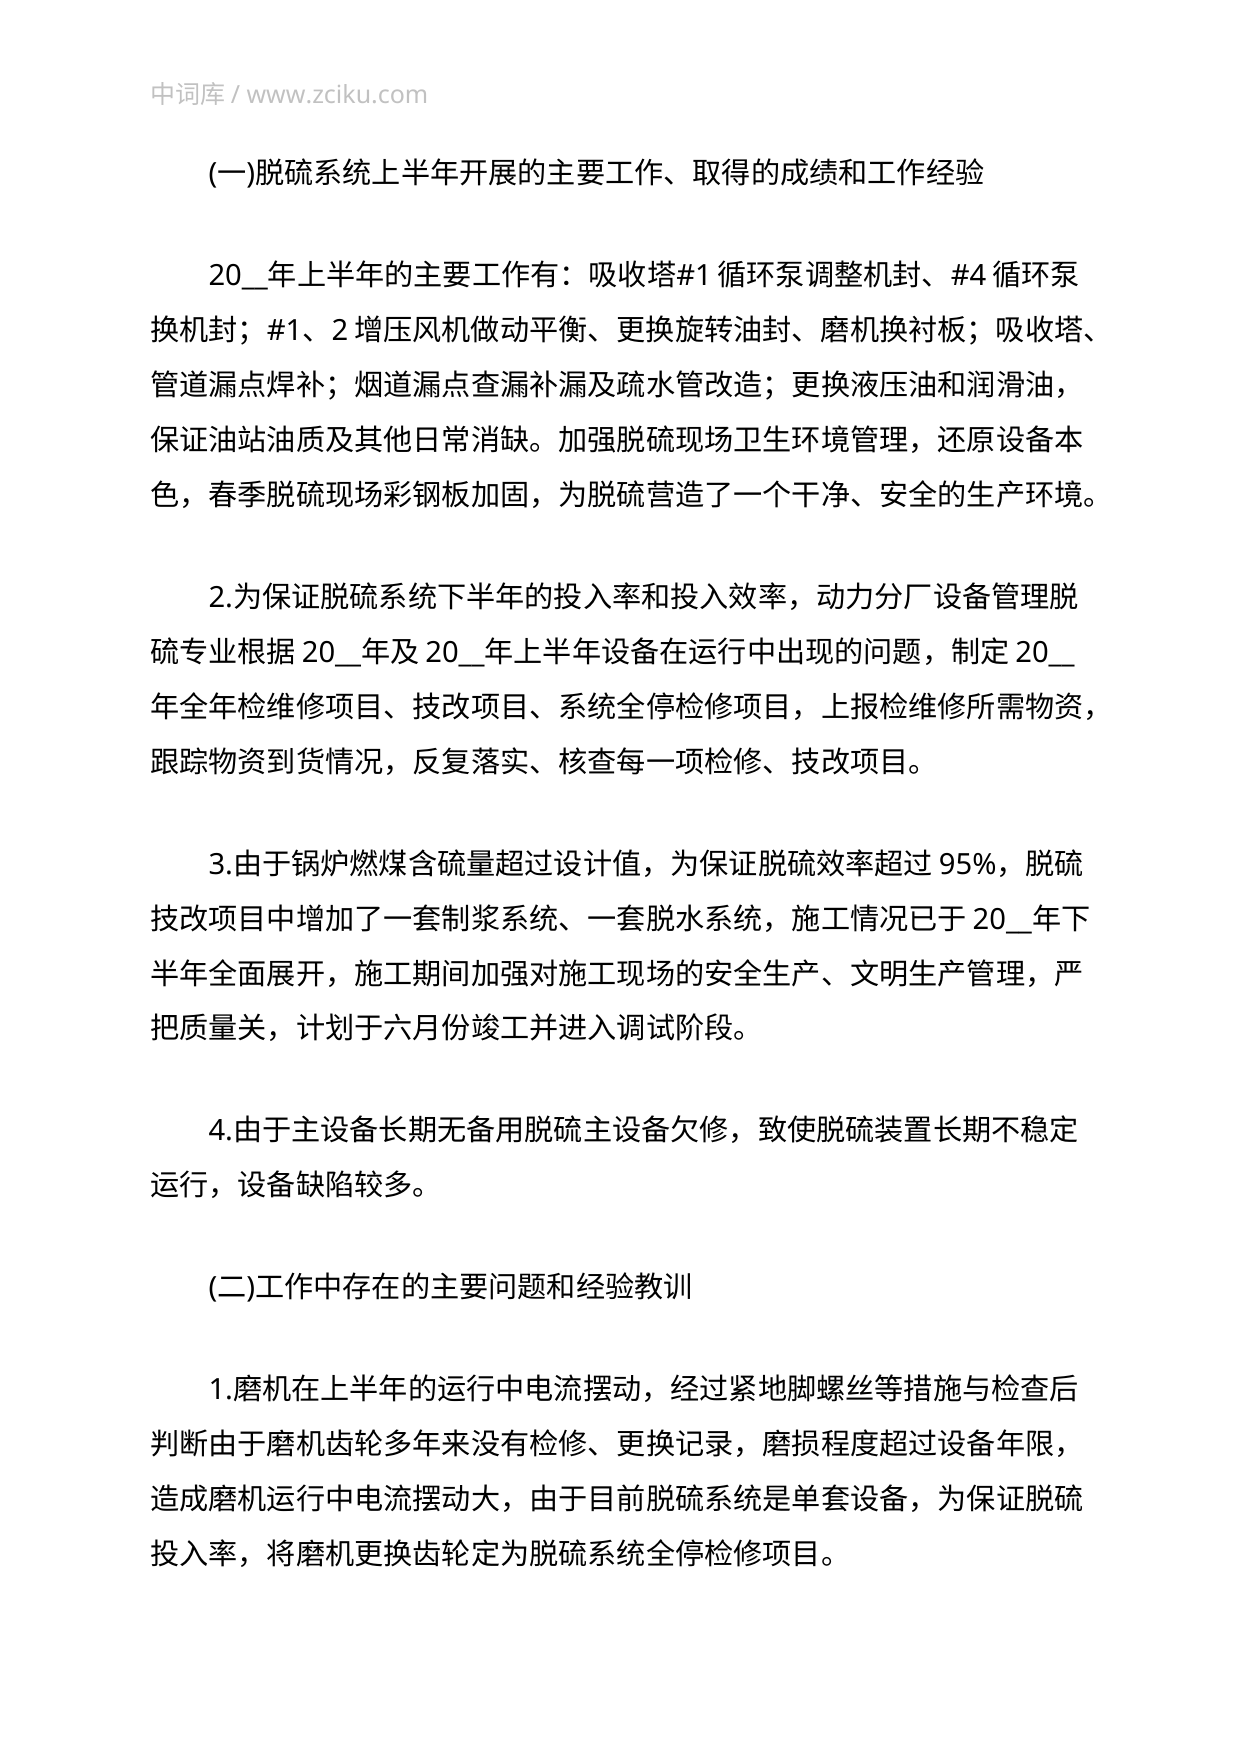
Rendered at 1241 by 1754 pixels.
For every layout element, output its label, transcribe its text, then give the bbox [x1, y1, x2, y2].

text 4.由于主设备长期无备用脱硫主设备欠修，致使脱硫装置长期不稳定运行，设备缺陷较多。 [150, 1107, 1090, 1204]
text 1.磨机在上半年的运行中电流摆动，经过紧地脚螺丝等措施与检查后判断由于磨机齿轮多年来没有检修、更换记录，磨损程度超过设备年限，造成磨机运行中电流摆动大，由于目前脱硫系统是单套设备，为保证脱硫投入率，将磨机更换齿轮定为脱硫系统全停检修项目。 [150, 1366, 1090, 1573]
text (二)工作中存在的主要问题和经验教训 [150, 1264, 1090, 1306]
text 2.为保证脱硫系统下半年的投入率和投入效率，动力分厂设备管理脱硫专业根据20__年及20__年上半年设备在运行中出现的问题，制定20__年全年检维修项目、技改项目、系统全停检修项目，上报检维修所需物资，跟踪物资到货情况，反复落实、核查每一项检修、技改项目。 [150, 573, 1090, 781]
text (一)脱硫系统上半年开展的主要工作、取得的成绩和工作经验 [150, 150, 1090, 192]
text 3.由于锅炉燃煤含硫量超过设计值，为保证脱硫效率超过95%，脱硫技改项目中增加了一套制浆系统、一套脱水系统，施工情况已于20__年下半年全面展开，施工期间加强对施工现场的安全生产、文明生产管理，严把质量关，计划于六月份竣工并进入调试阶段。 [150, 840, 1090, 1047]
text 20__年上半年的主要工作有：吸收塔#1循环泵调整机封、#4循环泵换机封；#1、2增压风机做动平衡、更换旋转油封、磨机换衬板；吸收塔、管道漏点焊补；烟道漏点查漏补漏及疏水管改造；更换液压油和润滑油，保证油站油质及其他日常消缺。加强脱硫现场卫生环境管理，还原设备本色，春季脱硫现场彩钢板加固，为脱硫营造了一个干净、安全的生产环境。 [150, 252, 1090, 514]
